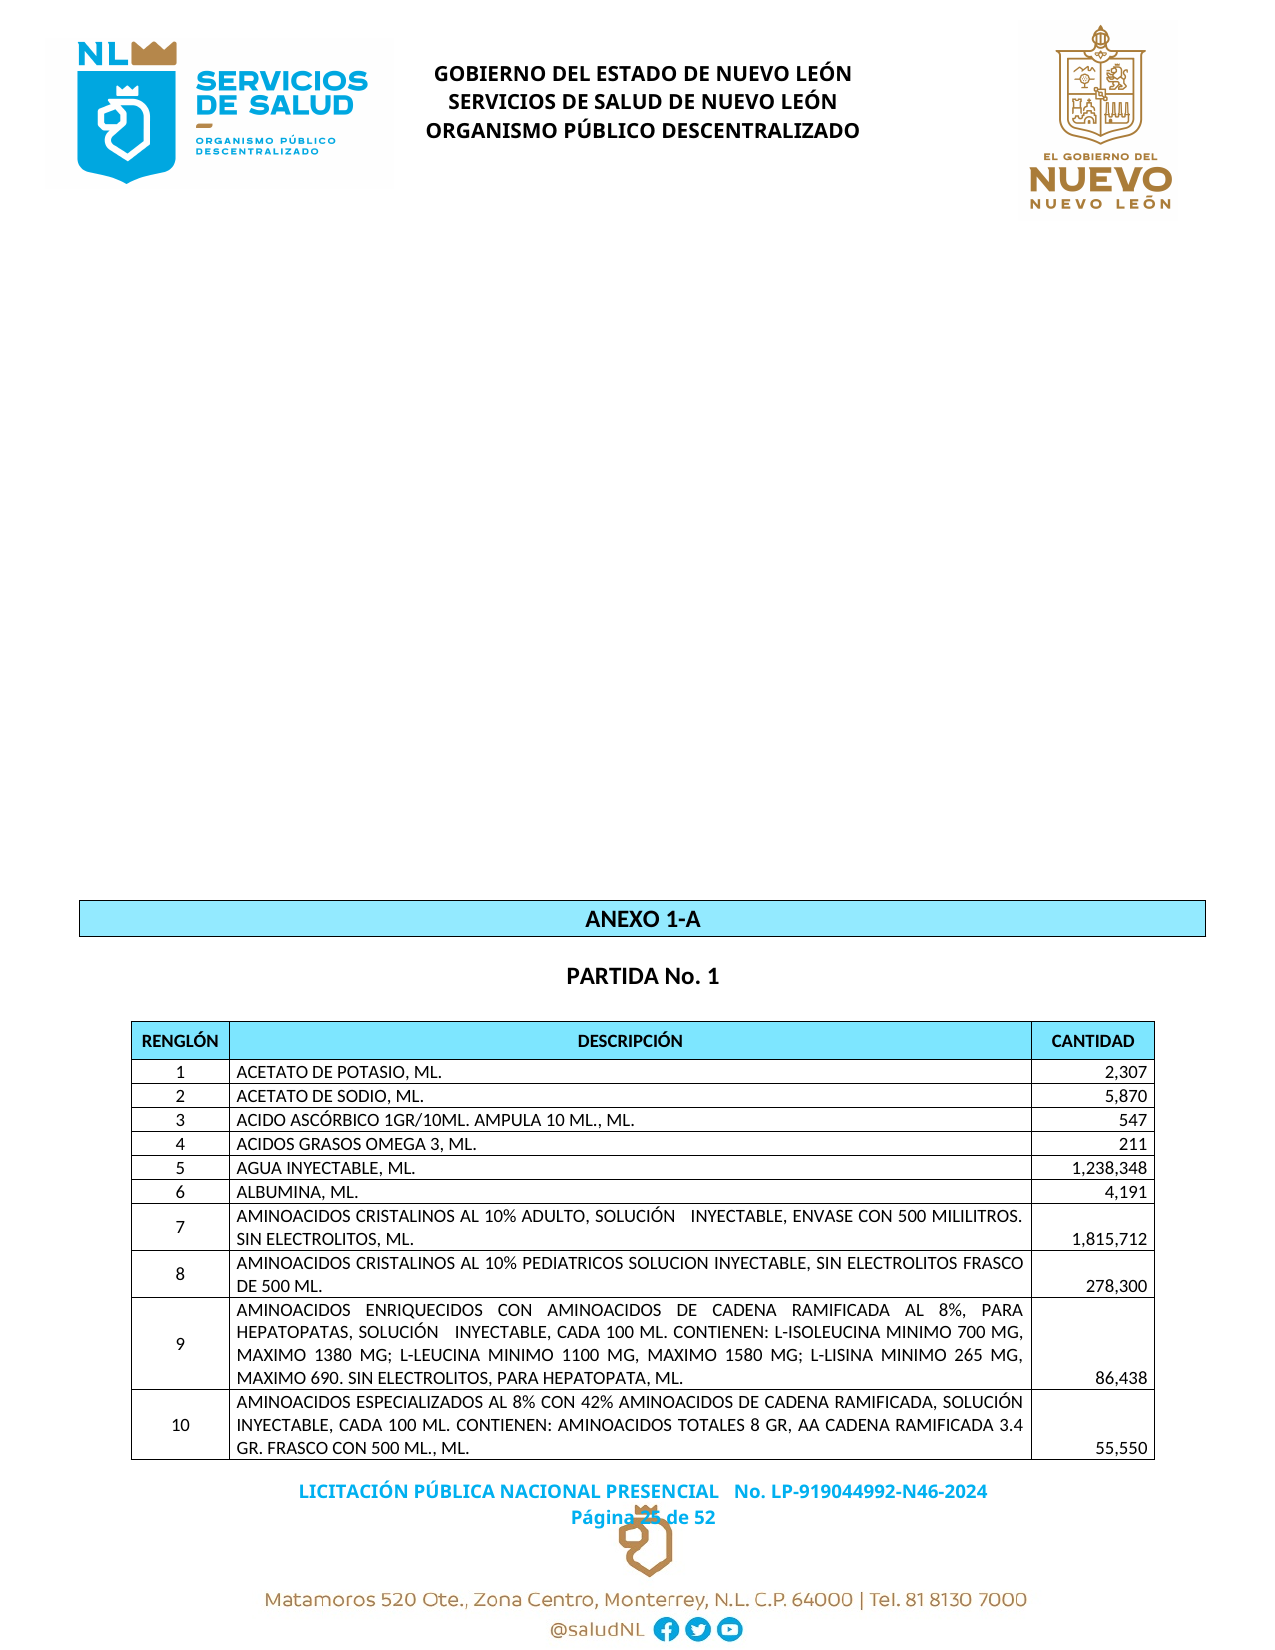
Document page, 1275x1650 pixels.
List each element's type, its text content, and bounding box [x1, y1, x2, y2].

table_cell ACETATO DE POTASIO, ML. [230, 1060, 1031, 1083]
table_cell 4 [132, 1132, 229, 1155]
table_cell 4,191 [1032, 1180, 1154, 1203]
text PARTIDA No. 1 [89, 960, 1197, 990]
table_header RENGLÓN [132, 1022, 229, 1059]
table_cell 7 [132, 1204, 229, 1250]
table_header DESCRIPCIÓN [230, 1022, 1031, 1059]
table_cell ACIDO ASCÓRBICO 1GR/10ML. AMPULA 10 ML., ML. [230, 1108, 1031, 1131]
table_cell 8 [132, 1251, 229, 1297]
picture [321, 1487, 330, 1496]
table_cell ACETATO DE SODIO, ML. [230, 1084, 1031, 1107]
picture [364, 1487, 373, 1495]
table_header CANTIDAD [1032, 1022, 1154, 1059]
table_cell 86,438 [1032, 1298, 1154, 1389]
picture [383, 1488, 389, 1495]
table_cell 9 [132, 1298, 229, 1389]
table_cell AMINOACIDOS ESPECIALIZADOS AL 8% CON 42% AMINOACIDOS DE CADENA RAMIFICADA, SOLUCIÓN INYECTABLE, CADA 100 ML. CONTIENEN: AMINOACIDOS TOTALES 8 GR, AA CADENA RAMIFICADA 3.4 GR. FRASCO CON 500 ML., ML. [230, 1390, 1031, 1459]
table_cell 55,550 [1032, 1390, 1154, 1459]
table_cell 3 [132, 1108, 229, 1131]
table_cell 2,307 [1032, 1060, 1154, 1083]
table_cell 211 [1032, 1132, 1154, 1155]
table_cell AMINOACIDOS CRISTALINOS AL 10% PEDIATRICOS SOLUCION INYECTABLE, SIN ELECTROLITOS FRASCO DE 500 ML. [230, 1251, 1031, 1297]
picture [973, 1487, 980, 1495]
picture [1018, 20, 1178, 221]
table_cell 1 [132, 1060, 229, 1083]
table_cell 1,815,712 [1032, 1204, 1154, 1250]
table_cell AGUA INYECTABLE, ML. [230, 1156, 1031, 1179]
table_cell ACIDOS GRASOS OMEGA 3, ML. [230, 1132, 1031, 1155]
picture [45, 38, 394, 189]
table_cell 1,238,348 [1032, 1156, 1154, 1179]
table_cell 6 [132, 1180, 229, 1203]
picture [304, 1487, 311, 1495]
picture [552, 1487, 557, 1495]
table_cell 5,870 [1032, 1084, 1154, 1107]
table_cell 5 [132, 1156, 229, 1179]
table_cell AMINOACIDOS CRISTALINOS AL 10% ADULTO, SOLUCIÓN INYECTABLE, ENVASE CON 500 MILILITROS. SIN ELECTROLITOS, ML. [230, 1204, 1031, 1250]
picture [681, 1487, 690, 1496]
picture [457, 1487, 464, 1495]
table_cell 547 [1032, 1108, 1154, 1131]
table_cell 278,300 [1032, 1251, 1154, 1297]
table_cell 2 [132, 1084, 229, 1107]
table_cell AMINOACIDOS ENRIQUECIDOS CON AMINOACIDOS DE CADENA RAMIFICADA AL 8%, PARA HEPATOPATAS, SOLUCIÓN INYECTABLE, CADA 100 ML. CONTIENEN: L-ISOLEUCINA MINIMO 700 MG, MAXIMO 1380 MG; L-LEUCINA MINIMO 1100 MG, MAXIMO 1580 MG; L-LISINA MINIMO 265 MG, MAXIMO 690. SIN ELECTROLITOS, PARA HEPATOPATA, ML. [230, 1298, 1031, 1389]
text ANEXO 1-A [80, 901, 1205, 936]
picture [4, 1487, 1275, 1650]
table_cell ALBUMINA, ML. [230, 1180, 1031, 1203]
table_cell 10 [132, 1390, 229, 1459]
